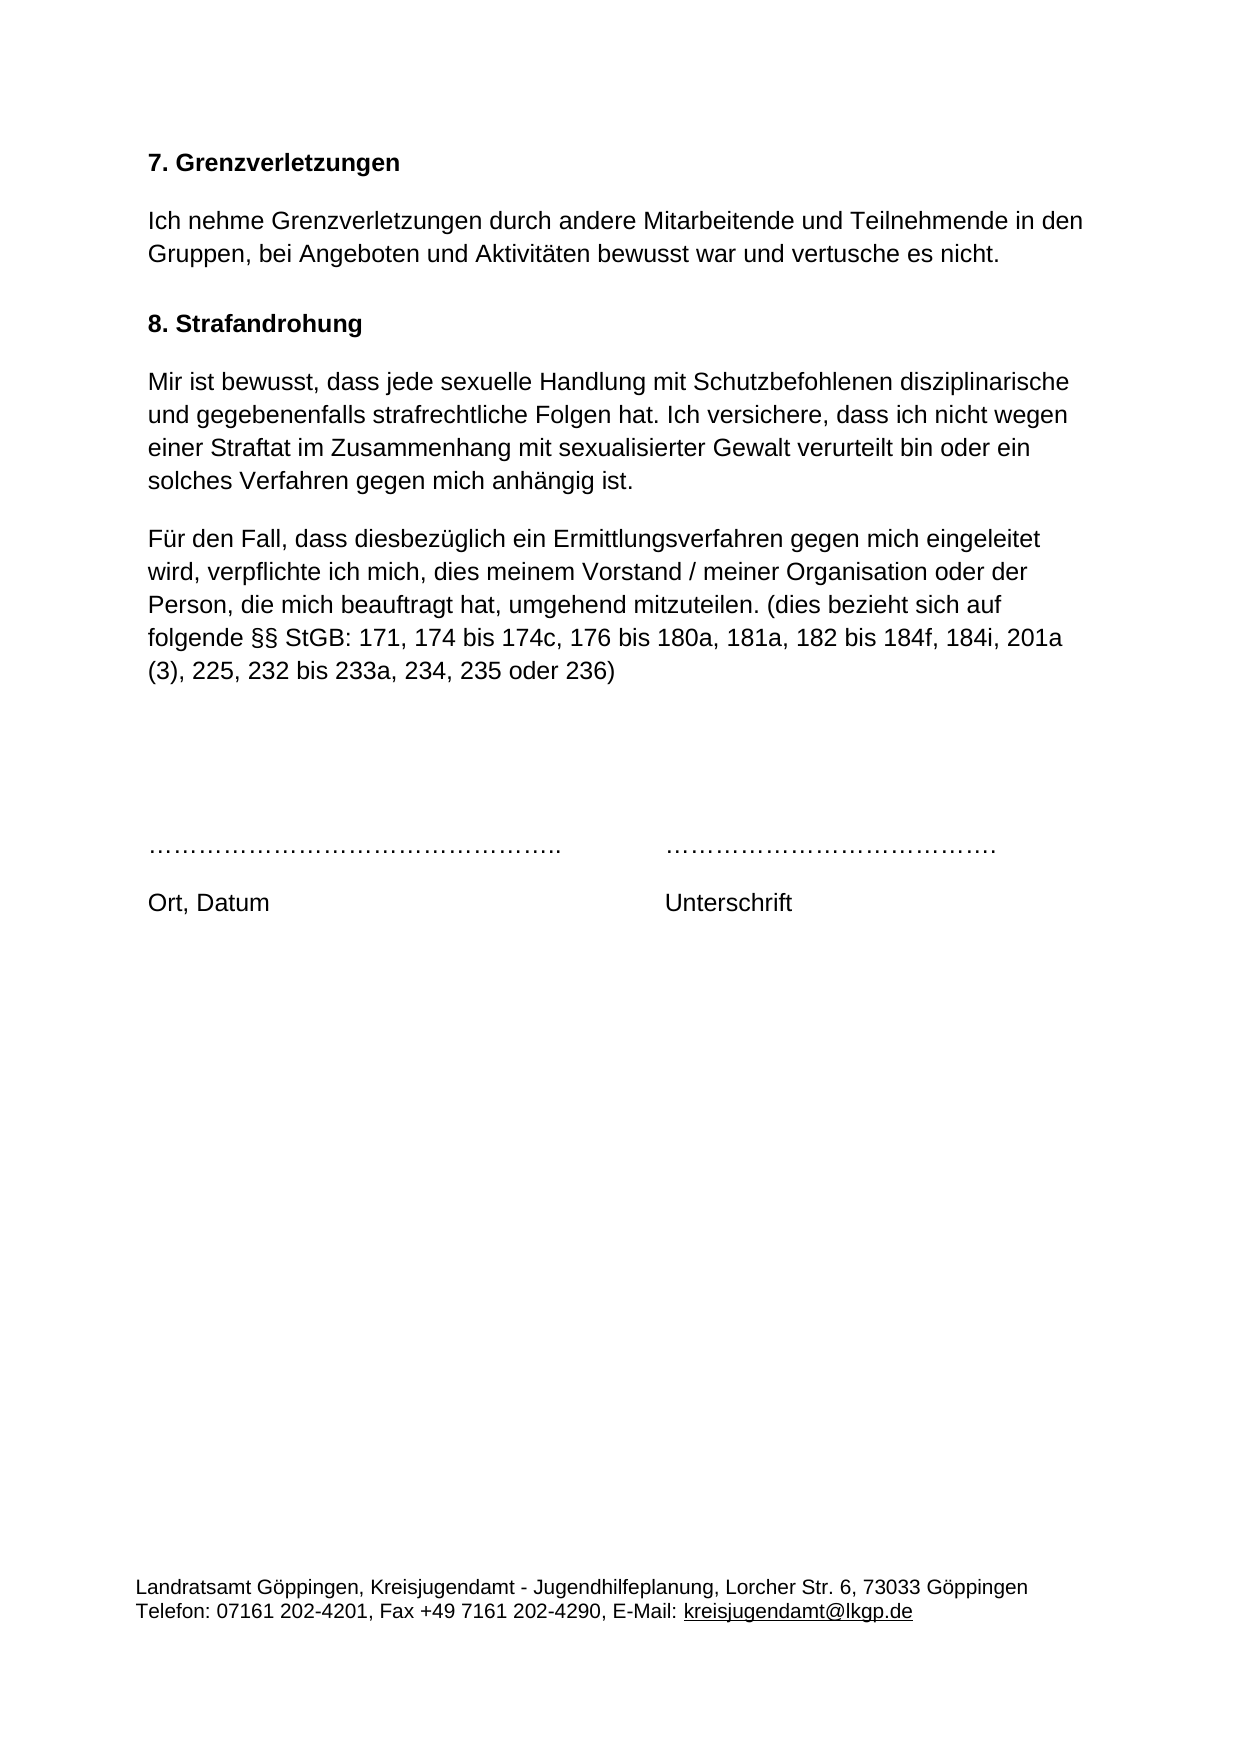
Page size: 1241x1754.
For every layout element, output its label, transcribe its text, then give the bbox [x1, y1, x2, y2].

text Für den Fall, dass diesbezüglich ein Ermittlungsverfahren gegen mich eingeleitet wird, verpflichte ich mich, dies meinem Vorstand / meiner Organisation oder der Person, die mich beauftragt hat, umgehend mitzuteilen. (dies bezieht sich auf folgende §§ StGB: 171, 174 bis 174c, 176 bis 180a, 181a, 182 bis 184f, 184i, 201a (3), 225, 232 bis 233a, 234, 235 oder 236) [148, 524, 1093, 685]
subtitle 7. Grenzverletzungen [148, 148, 1093, 176]
text Mir ist bewusst, dass jede sexuelle Handlung mit Schutzbefohlenen disziplinarische und gegebenenfalls strafrechtliche Folgen hat. Ich versichere, dass ich nicht wegen einer Straftat im Zusammenhang mit sexualisierter Gewalt verurteilt bin oder ein solches Verfahren gegen mich anhängig ist. [148, 367, 1093, 495]
subtitle 8. Strafandrohung [148, 309, 1093, 338]
text Ort, Datum Unterschrift [148, 888, 1093, 917]
text ………………………………………….. …………………………………. [148, 830, 1093, 859]
text Ich nehme Grenzverletzungen durch andere Mitarbeitende und Teilnehmende in den Gruppen, bei Angeboten und Aktivitäten bewusst war und vertusche es nicht. [148, 206, 1093, 267]
